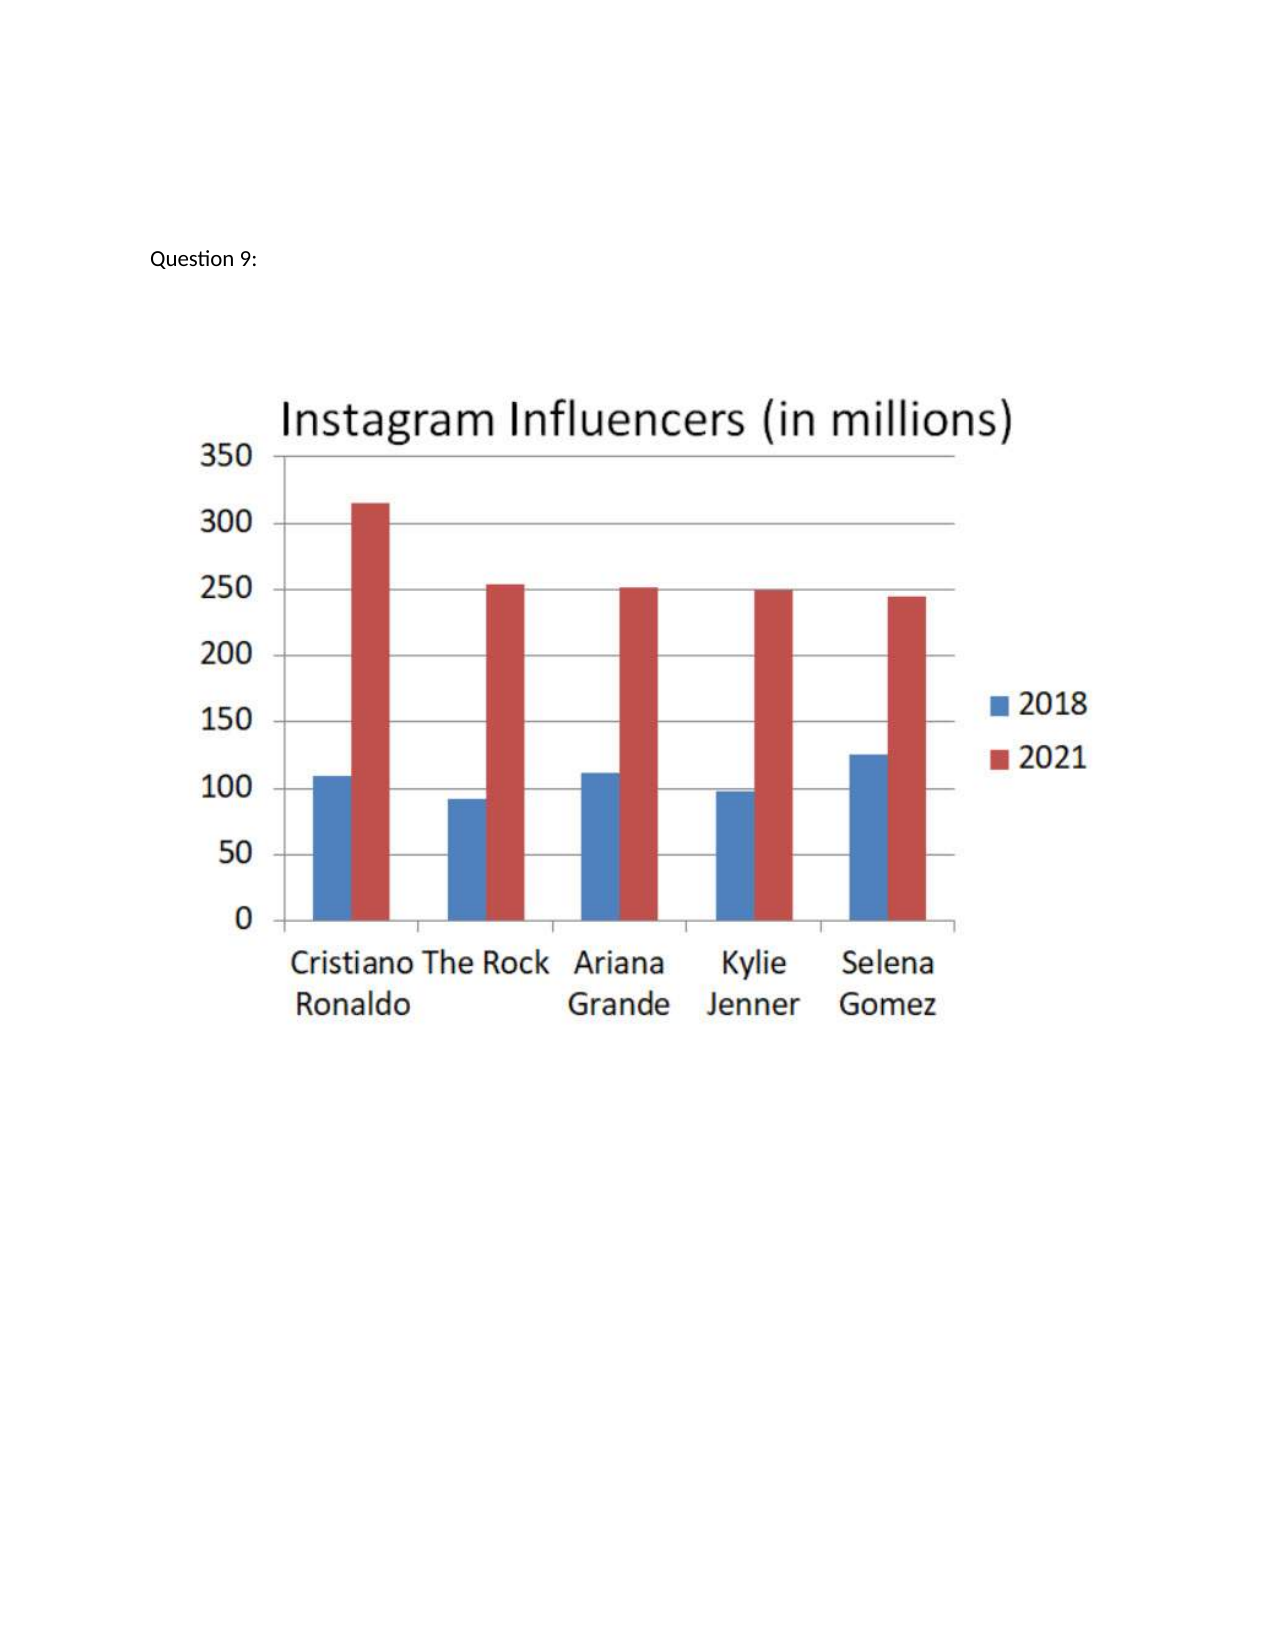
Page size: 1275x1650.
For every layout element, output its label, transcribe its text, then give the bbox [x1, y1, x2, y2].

picture [150, 337, 1125, 1063]
text Question 9: [150, 244, 1125, 272]
